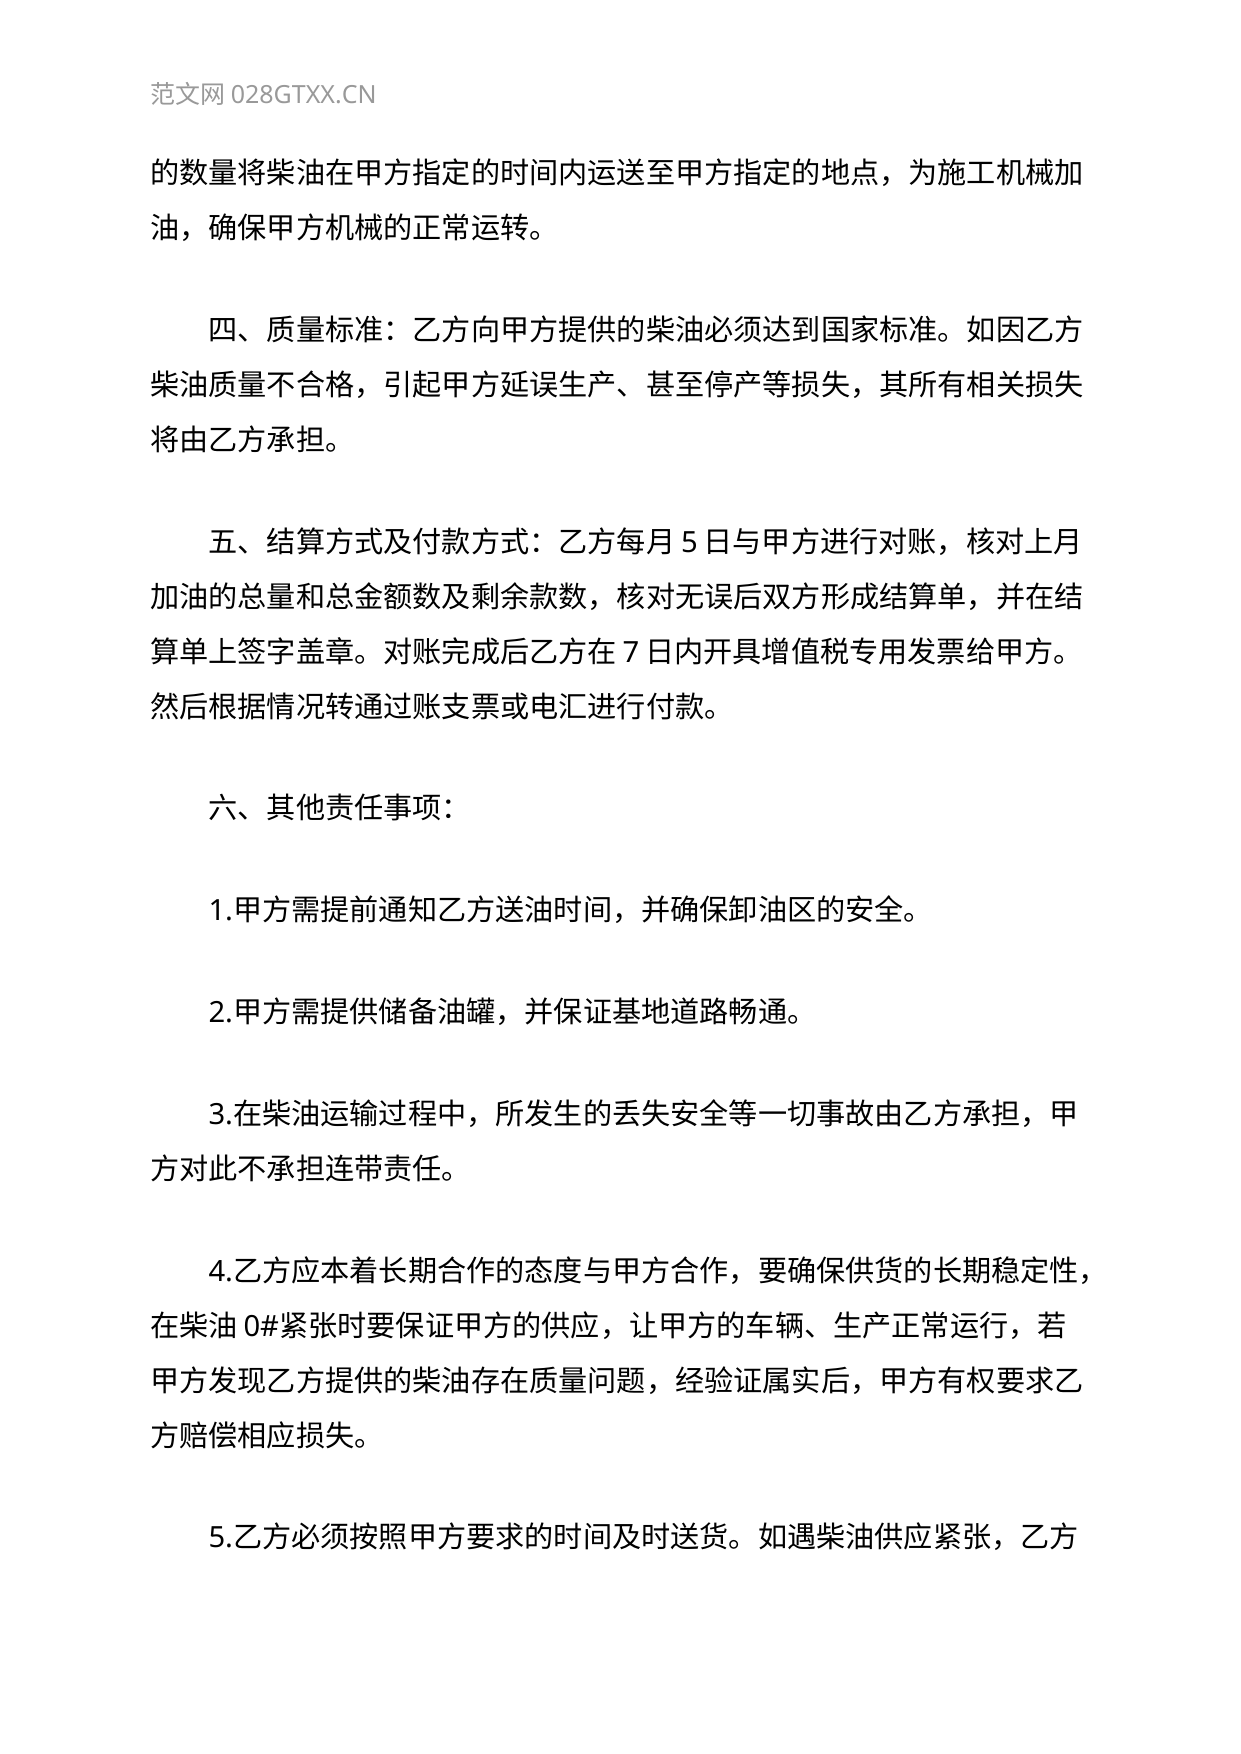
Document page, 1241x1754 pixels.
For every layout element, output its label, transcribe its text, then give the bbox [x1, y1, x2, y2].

text 2.甲方需提供储备油罐，并保证基地道路畅通。 [150, 989, 1090, 1031]
text 六、其他责任事项： [150, 785, 1090, 827]
text 4.乙方应本着长期合作的态度与甲方合作，要确保供货的长期稳定性，在柴油0#紧张时要保证甲方的供应，让甲方的车辆、生产正常运行，若甲方发现乙方提供的柴油存在质量问题，经验证属实后，甲方有权要求乙方赔偿相应损失。 [150, 1247, 1090, 1454]
text 四、质量标准：乙方向甲方提供的柴油必须达到国家标准。如因乙方柴油质量不合格，引起甲方延误生产、甚至停产等损失，其所有相关损失将由乙方承担。 [150, 307, 1090, 459]
text 五、结算方式及付款方式：乙方每月5日与甲方进行对账，核对上月加油的总量和总金额数及剩余款数，核对无误后双方形成结算单，并在结算单上签字盖章。对账完成后乙方在7日内开具增值税专用发票给甲方。然后根据情况转通过账支票或电汇进行付款。 [150, 518, 1090, 725]
text 3.在柴油运输过程中，所发生的丢失安全等一切事故由乙方承担，甲方对此不承担连带责任。 [150, 1091, 1090, 1188]
text 1.甲方需提前通知乙方送油时间，并确保卸油区的安全。 [150, 887, 1090, 929]
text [150, 1514, 1090, 1556]
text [150, 150, 1090, 247]
